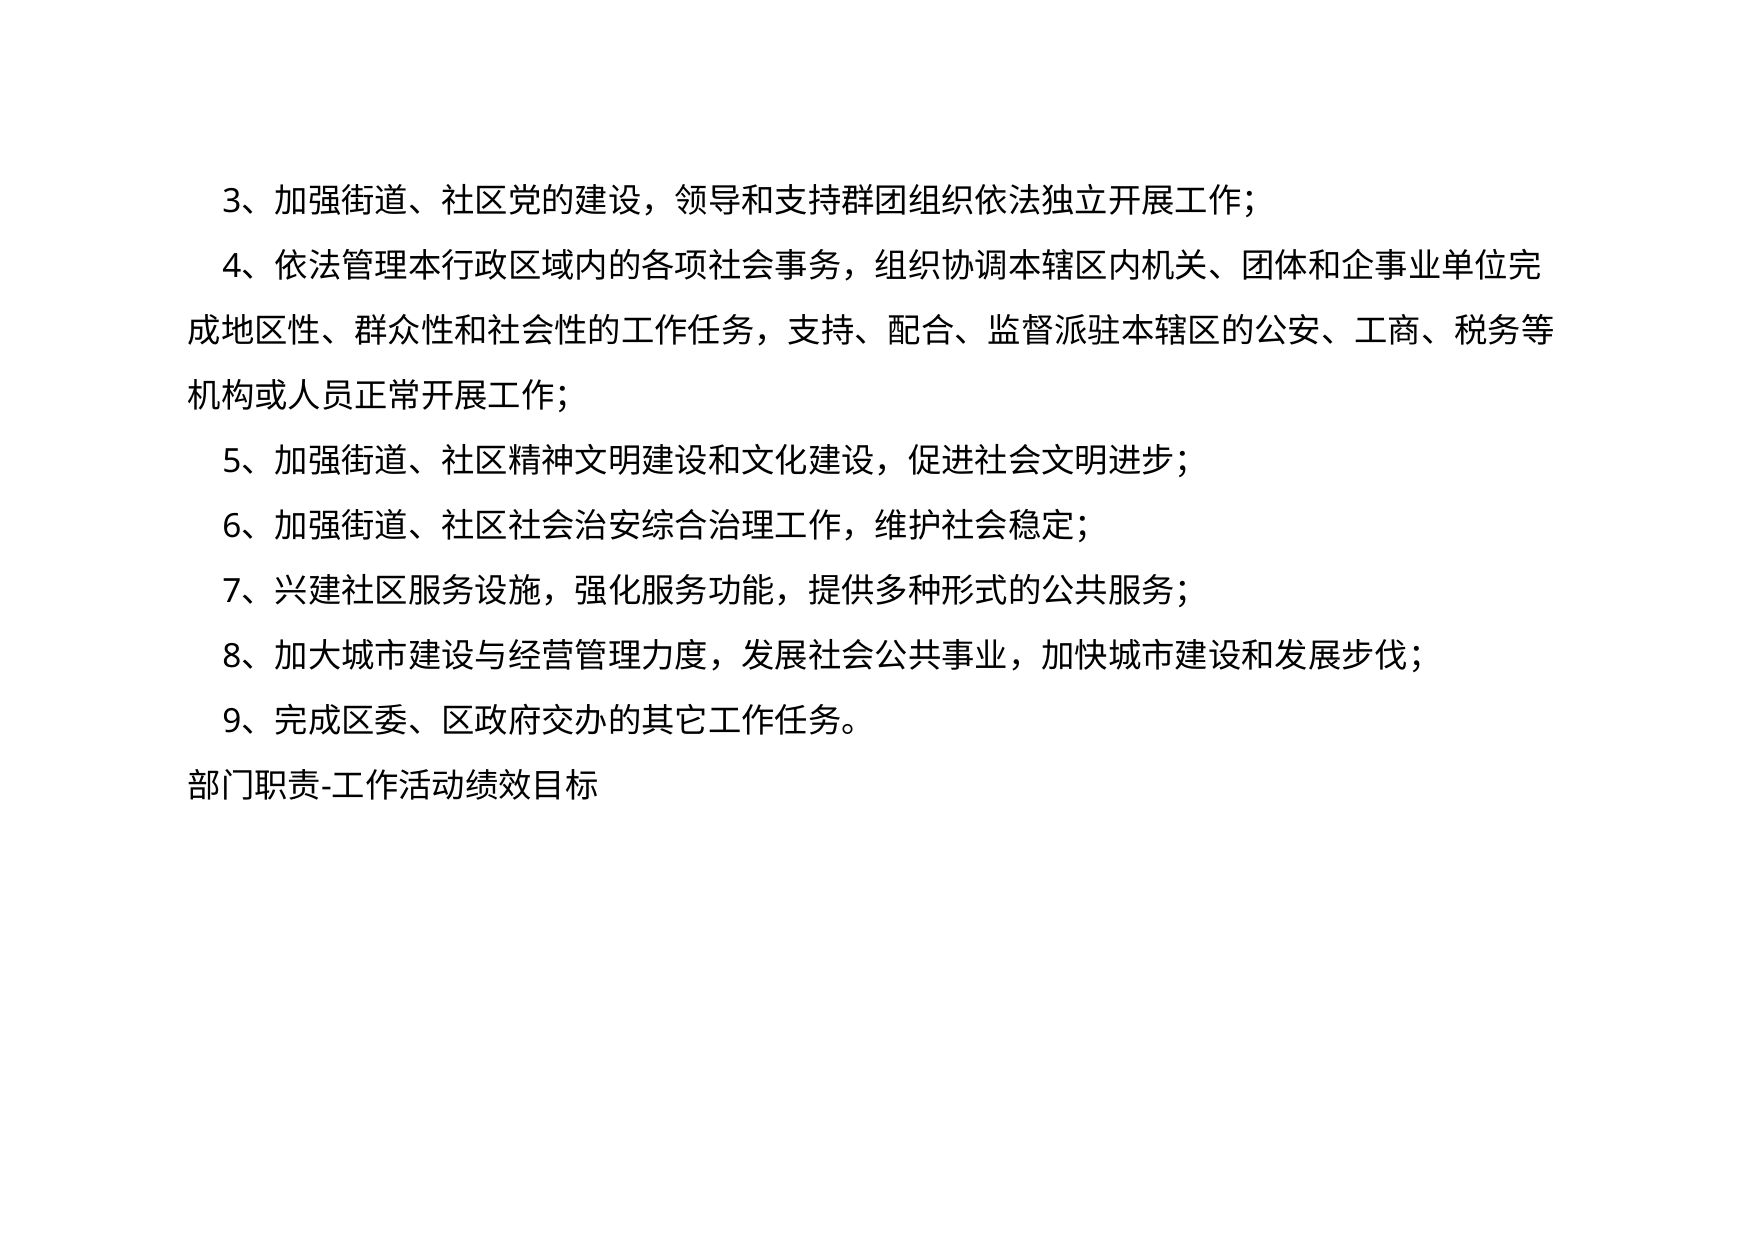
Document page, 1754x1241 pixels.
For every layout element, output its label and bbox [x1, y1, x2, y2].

text [187, 165, 1566, 815]
